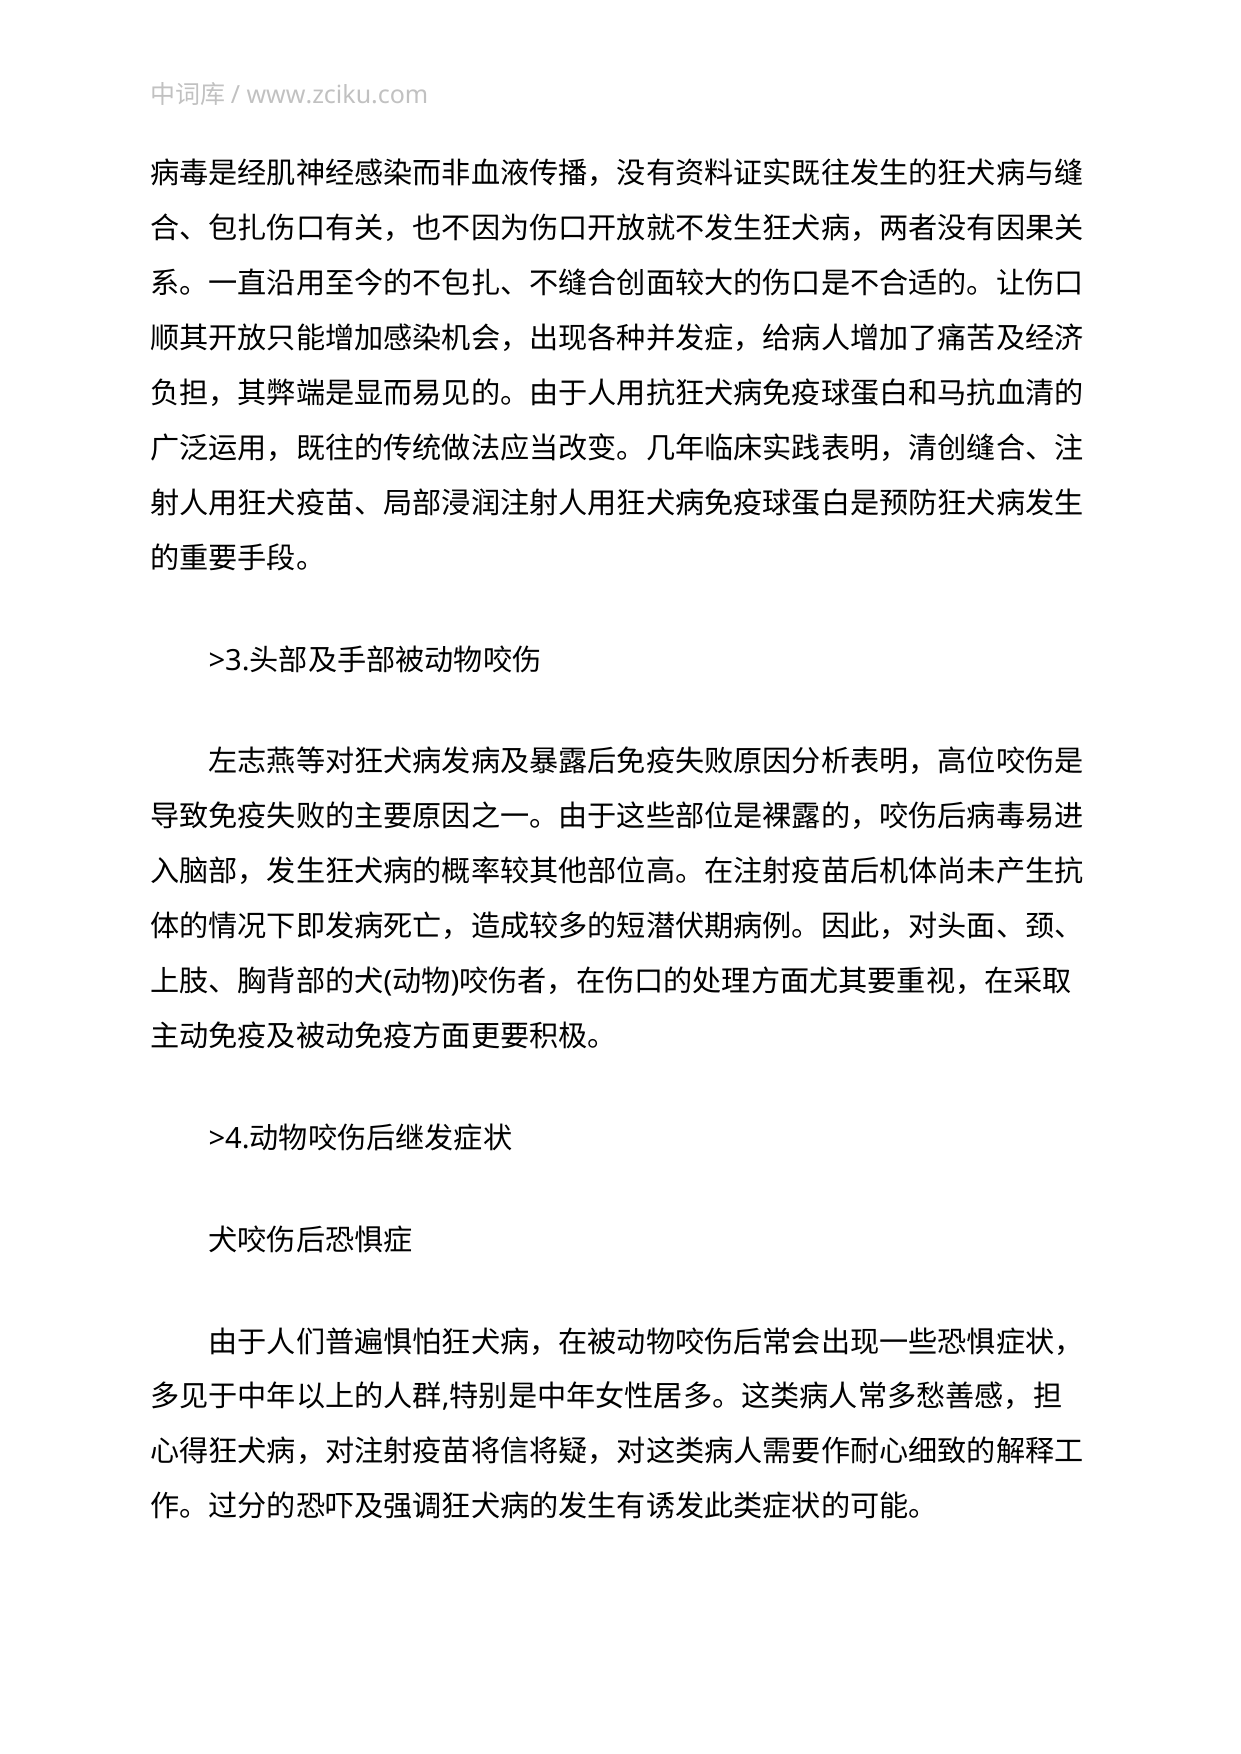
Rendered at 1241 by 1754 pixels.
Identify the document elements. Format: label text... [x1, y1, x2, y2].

text 左志燕等对狂犬病发病及暴露后免疫失败原因分析表明，高位咬伤是导致免疫失败的主要原因之一。由于这些部位是裸露的，咬伤后病毒易进入脑部，发生狂犬病的概率较其他部位高。在注射疫苗后机体尚未产生抗体的情况下即发病死亡，造成较多的短潜伏期病例。因此，对头面、颈、上肢、胸背部的犬(动物)咬伤者，在伤口的处理方面尤其要重视，在采取主动免疫及被动免疫方面更要积极。 [150, 738, 1090, 1055]
text 犬咬伤后恐惧症 [150, 1216, 1090, 1259]
text 由于人们普遍惧怕狂犬病，在被动物咬伤后常会出现一些恐惧症状，多见于中年以上的人群,特别是中年女性居多。这类病人常多愁善感，担心得狂犬病，对注射疫苗将信将疑，对这类病人需要作耐心细致的解释工作。过分的恐吓及强调狂犬病的发生有诱发此类症状的可能。 [150, 1318, 1090, 1525]
text >4.动物咬伤后继发症状 [150, 1114, 1090, 1157]
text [150, 150, 1090, 577]
text >3.头部及手部被动物咬伤 [150, 636, 1090, 678]
